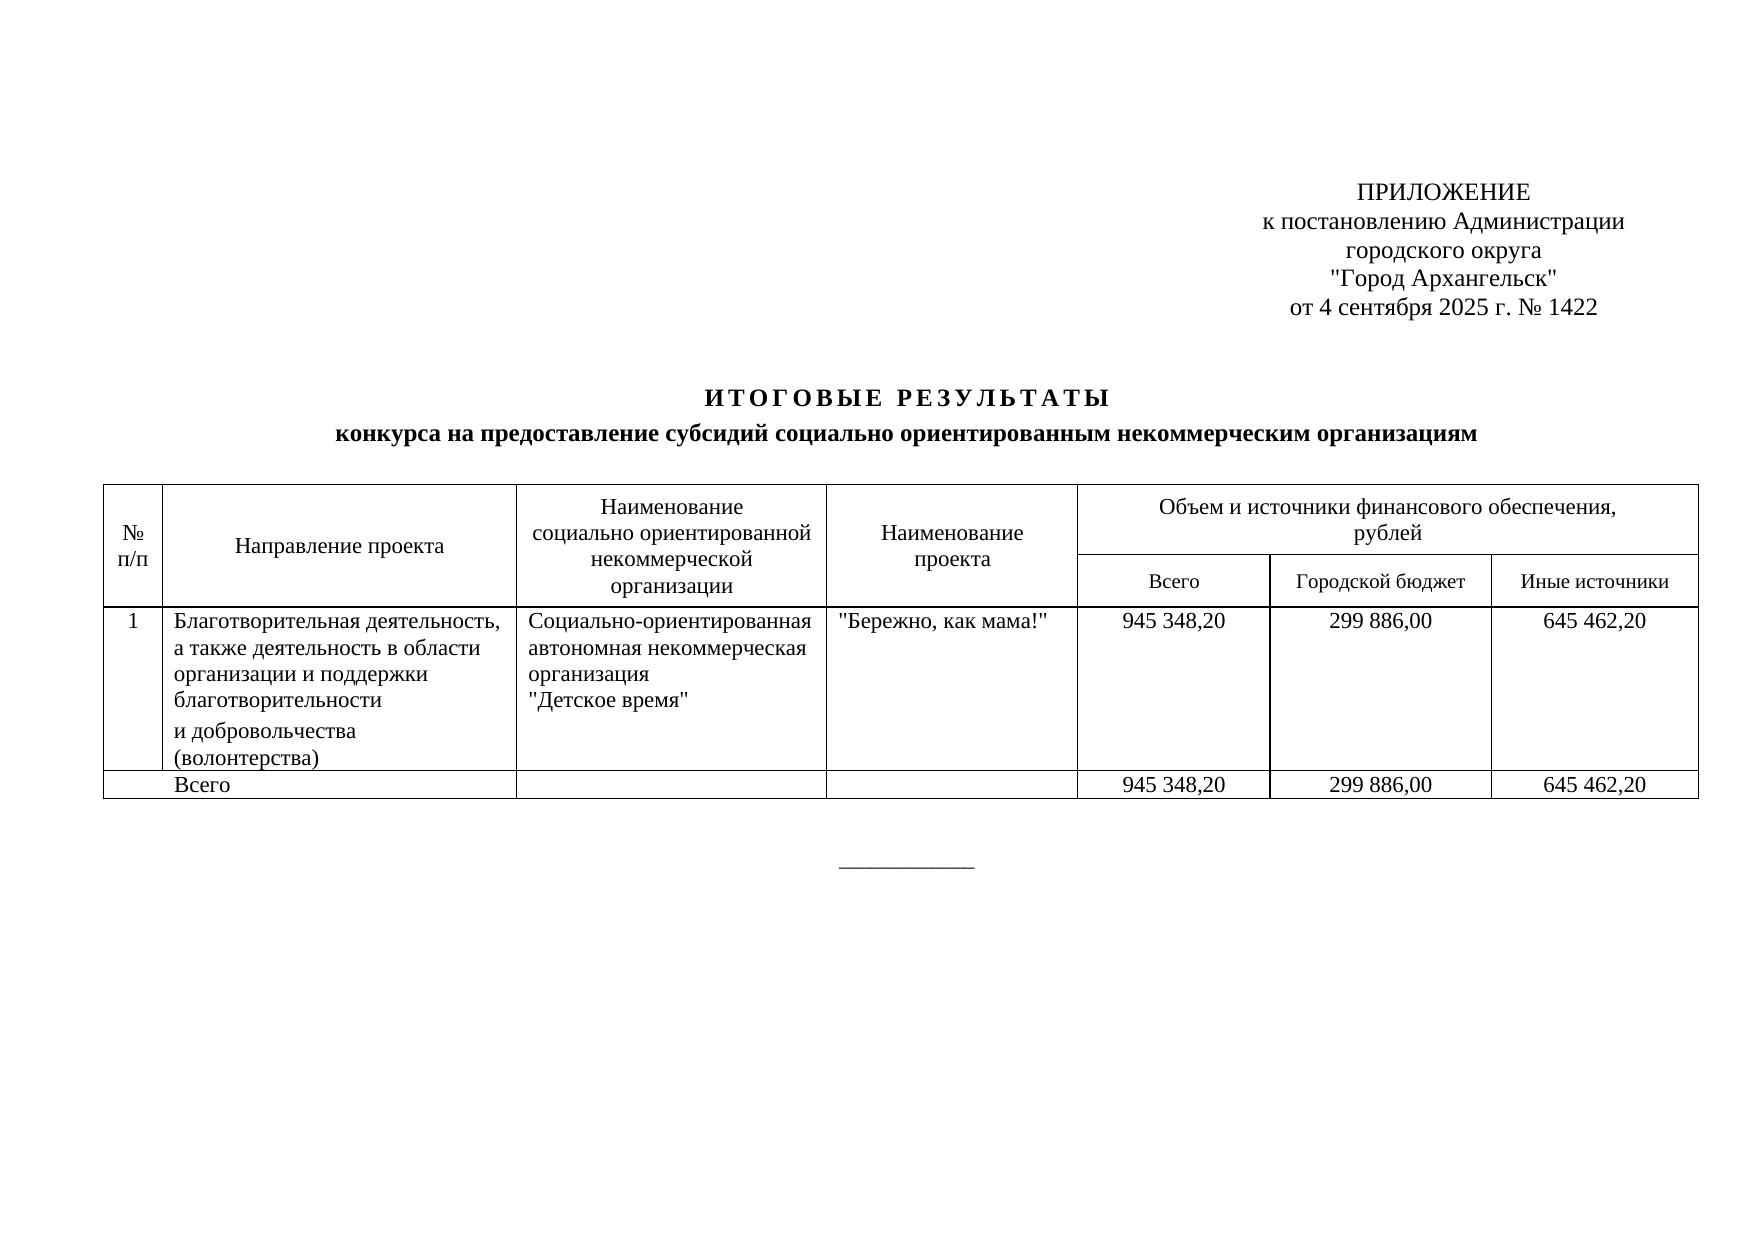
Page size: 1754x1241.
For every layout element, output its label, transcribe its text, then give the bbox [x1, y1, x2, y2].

text ИТОГОВЫЕ РЕЗУЛЬТАТЫ [118, 383, 1695, 412]
table_cell Городской бюджет [1271, 555, 1491, 606]
table_cell 299 886,00 [1271, 771, 1491, 798]
table_cell Благотворительная деятельность, а также деятельность в области организации и поддержки благотворительности и добровольчества (волонтерства) [163, 608, 516, 770]
table_header Объем и источники финансового обеспечения, рублей [1078, 485, 1698, 554]
table_cell 1 [104, 608, 162, 770]
text конкурса на предоставление субсидий социально ориентированным некоммерческим организациям [118, 418, 1695, 447]
table_cell 945 348,20 [1078, 771, 1269, 798]
text _____________ [118, 847, 1695, 871]
table_cell 645 462,20 [1492, 771, 1698, 798]
table_header № п/п [104, 485, 162, 606]
table_header Наименование проекта [827, 485, 1077, 606]
table_cell [827, 771, 1077, 798]
table_header ПРИЛОЖЕНИЕ к постановлению Администрации городского округа "Город Архангельск" от 4 сентября 2025 г. № 1422 [1240, 177, 1647, 350]
table_cell Всего [1078, 555, 1269, 606]
table_cell Социально-ориентированная автономная некоммерческая организация "Детское время" [517, 608, 826, 770]
table_cell Всего [104, 771, 516, 798]
table_header Наименование социально ориентированной некоммерческой организации [517, 485, 826, 606]
table_cell 299 886,00 [1271, 608, 1491, 770]
table_cell Иные источники [1492, 555, 1698, 606]
table_cell 645 462,20 [1492, 608, 1698, 770]
table_header Направление проекта [163, 485, 516, 606]
table_cell "Бережно, как мама!" [827, 608, 1077, 770]
table_cell [517, 771, 826, 798]
table_cell 945 348,20 [1078, 608, 1269, 770]
